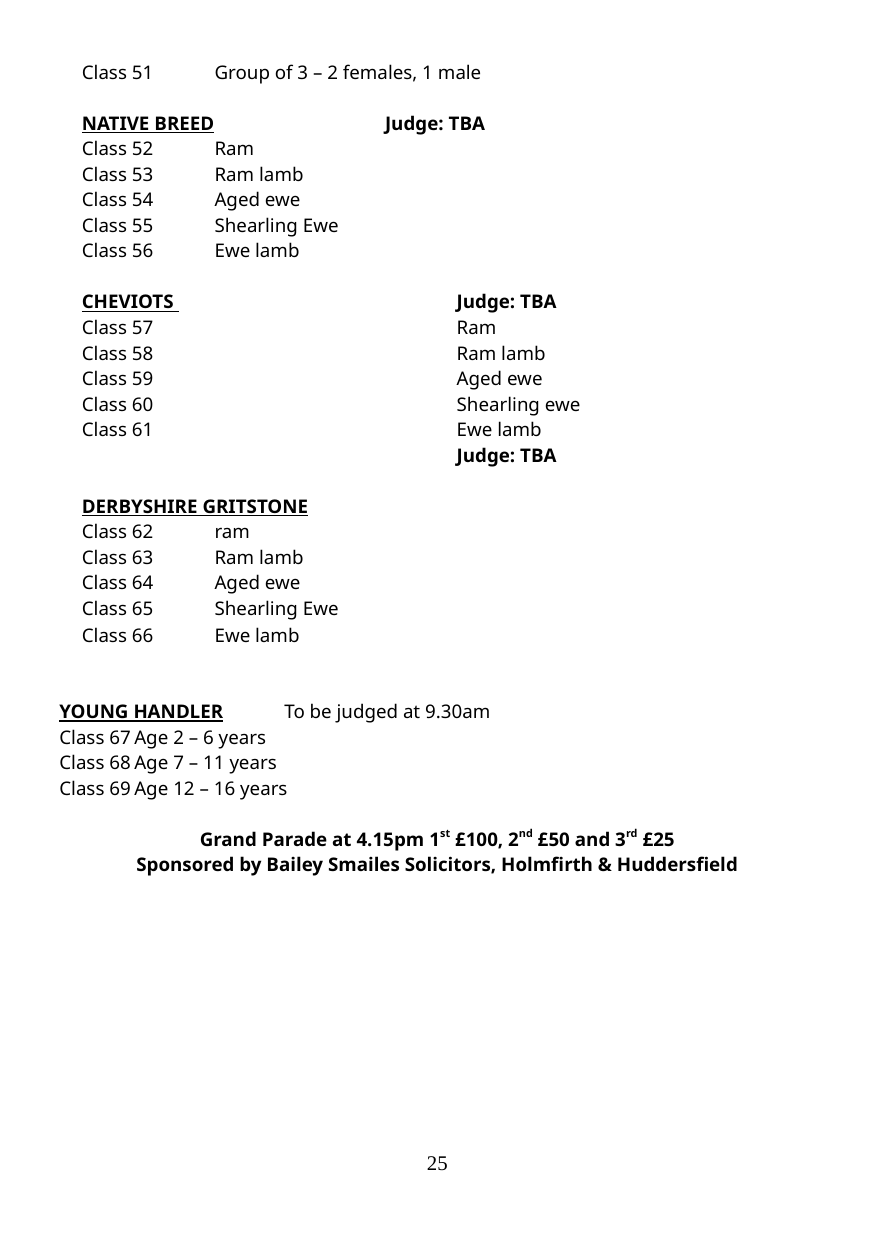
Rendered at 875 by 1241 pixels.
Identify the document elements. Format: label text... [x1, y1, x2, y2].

text YOUNG HANDLER To be judged at 9.30am [59, 698, 815, 724]
table_cell Ram lamb [203, 161, 661, 187]
table_cell Ram lamb [445, 340, 783, 365]
table_cell Class 59 [70, 365, 445, 391]
table_cell Shearling Ewe [203, 212, 661, 238]
table_cell Class 51 [70, 59, 203, 110]
table_cell Class 65 [70, 595, 203, 622]
table_cell DERBYSHIRE GRITSTONE [70, 442, 445, 518]
table_cell Aged ewe [445, 365, 783, 391]
table_cell Aged ewe [203, 570, 783, 595]
table_header CHEVIOTS [70, 289, 445, 314]
table_cell Judge: TBA [445, 442, 783, 518]
text Class 69 Age 12 – 16 years [59, 775, 815, 801]
table_cell Class 53 [70, 161, 203, 187]
table_cell Shearling Ewe [203, 595, 783, 622]
text Grand Parade at 4.15pm 1st £100, 2nd £50 and 3rd £25 [59, 826, 815, 852]
table_header Judge: TBA [445, 289, 783, 314]
table_cell Class 62 [70, 519, 203, 544]
text Sponsored by Bailey Smailes Solicitors, Holmfirth & Huddersfield [59, 852, 815, 877]
table_cell Ram [445, 314, 783, 340]
table_cell Class 63 [70, 544, 203, 569]
table_cell Group of 3 – 2 females, 1 male [203, 59, 661, 110]
table_cell Class 64 [70, 570, 203, 595]
table_cell Ewe lamb [203, 622, 783, 647]
table_cell Ewe lamb [203, 238, 661, 263]
table_cell Class 57 [70, 314, 445, 340]
table_cell Ram [203, 136, 661, 161]
table_cell Ram lamb [203, 544, 783, 569]
table_cell Ewe lamb [445, 416, 783, 442]
table_cell NATIVE BREED Judge: TBA [70, 110, 661, 136]
table_cell ram [203, 519, 783, 544]
table_cell Shearling ewe [445, 391, 783, 416]
table_cell Class 66 [70, 622, 203, 647]
table_cell Class 54 [70, 187, 203, 212]
table_cell Aged ewe [203, 187, 661, 212]
table_cell Class 56 [70, 238, 203, 263]
table_cell Class 52 [70, 136, 203, 161]
text Class 68 Age 7 – 11 years [59, 749, 815, 775]
table_cell Class 55 [70, 212, 203, 238]
table_cell Class 58 [70, 340, 445, 365]
table_cell Class 60 [70, 391, 445, 416]
table_cell Class 61 [70, 416, 445, 442]
text Class 67 Age 2 – 6 years [59, 724, 815, 749]
